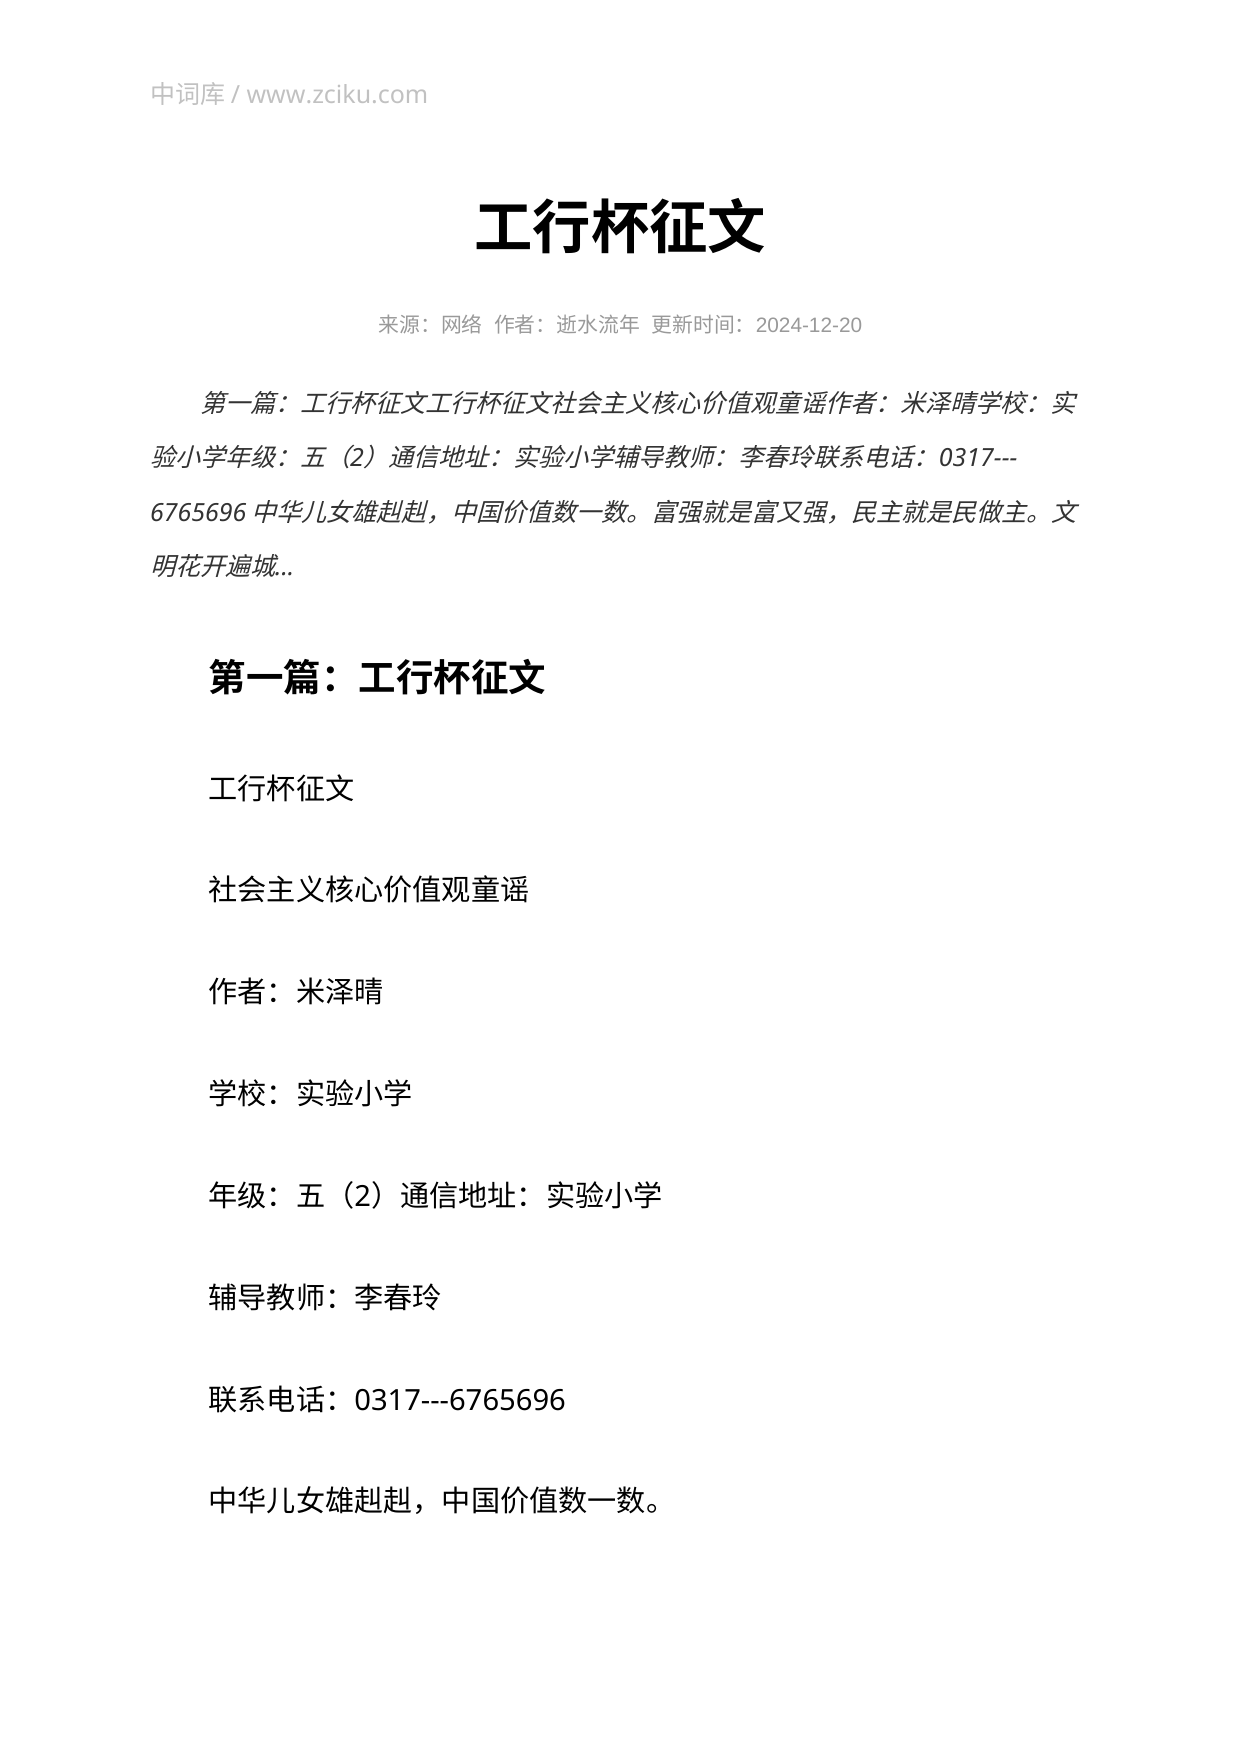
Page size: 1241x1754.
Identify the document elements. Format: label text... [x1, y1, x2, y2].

text 社会主义核心价值观童谣 [150, 867, 1090, 909]
text 年级：五（2）通信地址：实验小学 [150, 1172, 1090, 1215]
text 学校：实验小学 [150, 1071, 1090, 1113]
text 辅导教师：李春玲 [150, 1274, 1090, 1317]
text 来源：网络 作者：逝水流年 更新时间：2024-12-20 [150, 313, 1090, 337]
text 第一篇：工行杯征文工行杯征文社会主义核心价值观童谣作者：米泽晴学校：实验小学年级：五（2）通信地址：实验小学辅导教师：李春玲联系电话：0317---6765696中华儿女雄赳赳，中国价值数一数。富强就是富又强，民主就是民做主。文明花开遍城... [150, 383, 1090, 583]
text 作者：米泽晴 [150, 969, 1090, 1011]
text 第一篇：工行杯征文 [150, 648, 1090, 702]
text 工行杯征文 [150, 765, 1090, 807]
text 联系电话：0317---6765696 [150, 1376, 1090, 1418]
subtitle 工行杯征文 [150, 181, 1090, 266]
text 中华儿女雄赳赳，中国价值数一数。 [150, 1478, 1090, 1520]
